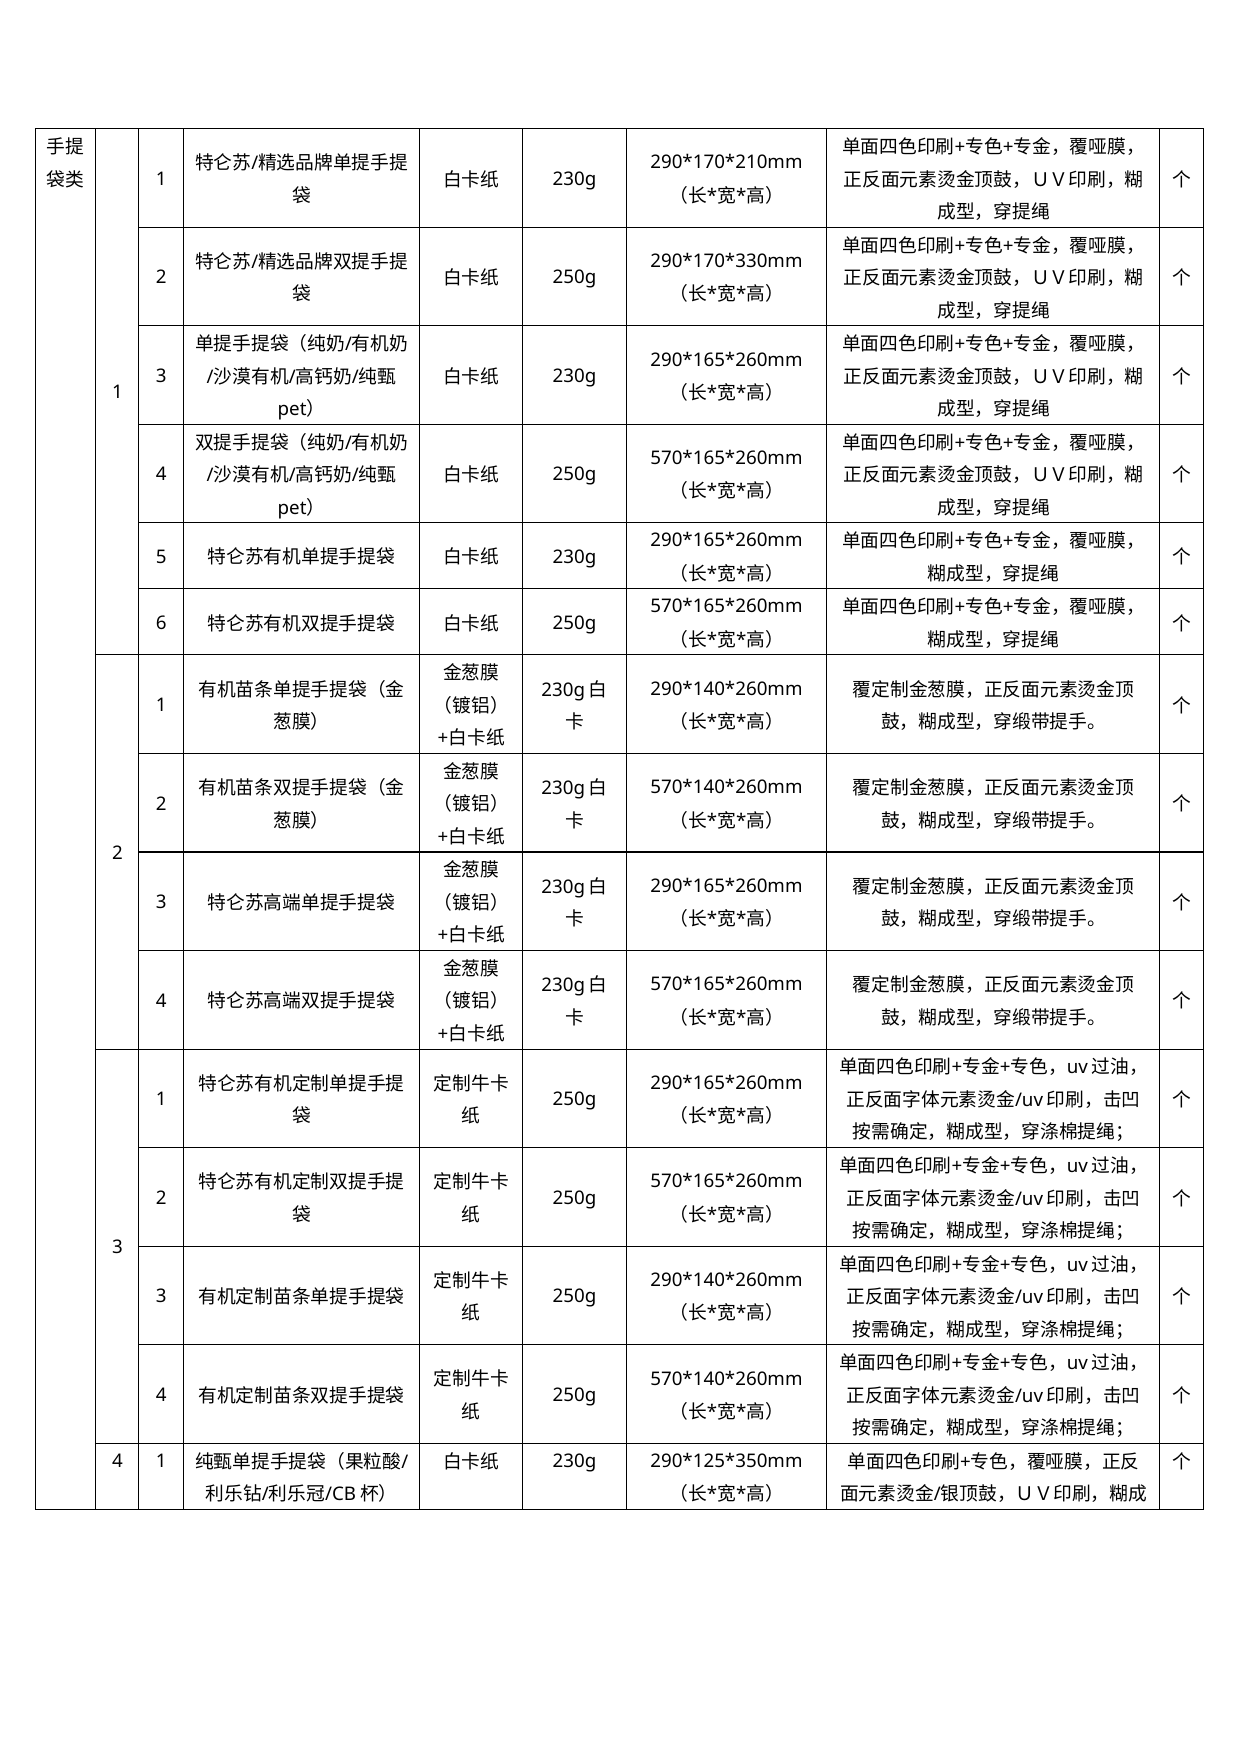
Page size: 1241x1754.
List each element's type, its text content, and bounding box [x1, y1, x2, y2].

table_cell 特仑苏有机定制单提手提袋 [184, 1050, 419, 1147]
table_cell 290*170*330mm（长*宽*高） [627, 228, 826, 325]
table_cell 个 [1160, 589, 1203, 654]
table_cell 250g [523, 1148, 626, 1246]
table_cell 290*165*260mm（长*宽*高） [627, 523, 826, 588]
table_cell 金葱膜（镀铝）+白卡纸 [420, 655, 522, 753]
table_cell 个 [1160, 326, 1203, 424]
table_cell 个 [1160, 1148, 1203, 1246]
table_cell 230g [523, 1444, 626, 1509]
table_cell 白卡纸 [420, 1444, 522, 1509]
table_cell 3 [96, 1050, 138, 1443]
table_cell 单面四色印刷+专金+专色，uv过油，正反面字体元素烫金/uv印刷，击凹按需确定，糊成型，穿涤棉提绳； [827, 1345, 1159, 1443]
table_cell 金葱膜（镀铝）+白卡纸 [420, 754, 522, 851]
table_cell 单面四色印刷+专色+专金，覆哑膜，正反面元素烫金顶鼓，ＵＶ印刷，糊成型，穿提绳 [827, 129, 1159, 227]
table_cell 290*140*260mm（长*宽*高） [627, 655, 826, 753]
table_cell 250g [523, 425, 626, 522]
table_cell 6 [139, 589, 183, 654]
table_cell 个 [1160, 1050, 1203, 1147]
table_cell 特仑苏有机单提手提袋 [184, 523, 419, 588]
table_cell 4 [96, 1444, 138, 1509]
table_cell 白卡纸 [420, 129, 522, 227]
table_cell 定制牛卡纸 [420, 1247, 522, 1344]
table_cell 特仑苏/精选品牌单提手提袋 [184, 129, 419, 227]
table_cell 4 [139, 425, 183, 522]
table_cell 1 [139, 129, 183, 227]
table_cell 个 [1160, 754, 1203, 851]
table_cell 白卡纸 [420, 326, 522, 424]
table_cell 1 [139, 1444, 183, 1509]
table_cell 有机苗条双提手提袋（金葱膜） [184, 754, 419, 851]
table_cell 570*165*260mm（长*宽*高） [627, 589, 826, 654]
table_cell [627, 1444, 826, 1509]
table_cell 覆定制金葱膜，正反面元素烫金顶鼓，糊成型，穿缎带提手。 [827, 951, 1159, 1048]
table_cell 2 [96, 655, 138, 1048]
table_cell 250g [523, 589, 626, 654]
table_cell 250g [523, 1050, 626, 1147]
table_cell 个 [1160, 523, 1203, 588]
table_cell 白卡纸 [420, 589, 522, 654]
table_cell 白卡纸 [420, 523, 522, 588]
table_cell 覆定制金葱膜，正反面元素烫金顶鼓，糊成型，穿缎带提手。 [827, 754, 1159, 851]
table_cell 290*140*260mm（长*宽*高） [627, 1247, 826, 1344]
table_cell 230g [523, 523, 626, 588]
table_cell 定制牛卡纸 [420, 1148, 522, 1246]
table_cell 定制牛卡纸 [420, 1050, 522, 1147]
table_cell 230g白卡 [523, 655, 626, 753]
table_cell 3 [139, 326, 183, 424]
table_cell 个 [1160, 655, 1203, 753]
table_cell 白卡纸 [420, 425, 522, 522]
table_cell 2 [139, 228, 183, 325]
table_cell 个 [1160, 853, 1203, 950]
table_cell 2 [139, 1148, 183, 1246]
table_cell 单面四色印刷+专色+专金，覆哑膜，正反面元素烫金顶鼓，ＵＶ印刷，糊成型，穿提绳 [827, 228, 1159, 325]
table_cell 570*140*260mm（长*宽*高） [627, 1345, 826, 1443]
table_cell 特仑苏高端双提手提袋 [184, 951, 419, 1048]
table_cell 个 [1160, 129, 1203, 227]
table_cell 250g [523, 228, 626, 325]
table_cell 单面四色印刷+专色+专金，覆哑膜，正反面元素烫金顶鼓，ＵＶ印刷，糊成型，穿提绳 [827, 425, 1159, 522]
table_cell 1 [139, 1050, 183, 1147]
table_cell 3 [139, 853, 183, 950]
table_cell 290*165*260mm（长*宽*高） [627, 853, 826, 950]
table_cell 特仑苏/精选品牌双提手提袋 [184, 228, 419, 325]
table_cell 3 [139, 1247, 183, 1344]
table_cell 个 [1160, 1444, 1203, 1509]
table_cell 250g [523, 1345, 626, 1443]
table_cell 1 [139, 655, 183, 753]
table_cell 570*165*260mm（长*宽*高） [627, 951, 826, 1048]
table_cell 有机苗条单提手提袋（金葱膜） [184, 655, 419, 753]
table_cell 5 [139, 523, 183, 588]
table_cell 双提手提袋（纯奶/有机奶/沙漠有机/高钙奶/纯甄pet） [184, 425, 419, 522]
table_cell 1 [96, 129, 138, 654]
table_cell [827, 1444, 1159, 1509]
table_cell 230g白卡 [523, 853, 626, 950]
table_cell 个 [1160, 951, 1203, 1048]
table_cell 单提手提袋（纯奶/有机奶/沙漠有机/高钙奶/纯甄pet） [184, 326, 419, 424]
table_cell 4 [139, 1345, 183, 1443]
table_cell 金葱膜（镀铝）+白卡纸 [420, 853, 522, 950]
table_cell 570*165*260mm（长*宽*高） [627, 425, 826, 522]
table_cell 单面四色印刷+专金+专色，uv过油，正反面字体元素烫金/uv印刷，击凹按需确定，糊成型，穿涤棉提绳； [827, 1247, 1159, 1344]
table_cell 定制牛卡纸 [420, 1345, 522, 1443]
table_cell 有机定制苗条单提手提袋 [184, 1247, 419, 1344]
table_cell 570*165*260mm（长*宽*高） [627, 1148, 826, 1246]
table_cell 单面四色印刷+专色+专金，覆哑膜，糊成型，穿提绳 [827, 523, 1159, 588]
table_cell 230g白卡 [523, 951, 626, 1048]
table_cell 250g [523, 1247, 626, 1344]
table_cell 2 [139, 754, 183, 851]
table_cell 特仑苏有机双提手提袋 [184, 589, 419, 654]
table_cell 覆定制金葱膜，正反面元素烫金顶鼓，糊成型，穿缎带提手。 [827, 655, 1159, 753]
table_cell 单面四色印刷+专金+专色，uv过油，正反面字体元素烫金/uv印刷，击凹按需确定，糊成型，穿涤棉提绳； [827, 1050, 1159, 1147]
table_cell 个 [1160, 1247, 1203, 1344]
table_cell 单面四色印刷+专色+专金，覆哑膜，正反面元素烫金顶鼓，ＵＶ印刷，糊成型，穿提绳 [827, 326, 1159, 424]
table_cell 230g白卡 [523, 754, 626, 851]
table_cell 个 [1160, 425, 1203, 522]
table_cell 特仑苏有机定制双提手提袋 [184, 1148, 419, 1246]
table_cell 230g [523, 326, 626, 424]
table_cell 特仑苏高端单提手提袋 [184, 853, 419, 950]
table_cell 个 [1160, 1345, 1203, 1443]
table_cell 290*165*260mm（长*宽*高） [627, 326, 826, 424]
table_cell 290*165*260mm（长*宽*高） [627, 1050, 826, 1147]
table_cell 手提袋类 [36, 129, 95, 1509]
table_cell 单面四色印刷+专金+专色，uv过油，正反面字体元素烫金/uv印刷，击凹按需确定，糊成型，穿涤棉提绳； [827, 1148, 1159, 1246]
table_cell 290*170*210mm（长*宽*高） [627, 129, 826, 227]
table_cell 570*140*260mm（长*宽*高） [627, 754, 826, 851]
table_cell 4 [139, 951, 183, 1048]
table_cell 230g [523, 129, 626, 227]
table_cell 个 [1160, 228, 1203, 325]
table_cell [184, 1444, 419, 1509]
table_cell 有机定制苗条双提手提袋 [184, 1345, 419, 1443]
table_cell 单面四色印刷+专色+专金，覆哑膜，糊成型，穿提绳 [827, 589, 1159, 654]
table_cell 金葱膜（镀铝）+白卡纸 [420, 951, 522, 1048]
table_cell 白卡纸 [420, 228, 522, 325]
table_cell 覆定制金葱膜，正反面元素烫金顶鼓，糊成型，穿缎带提手。 [827, 853, 1159, 950]
